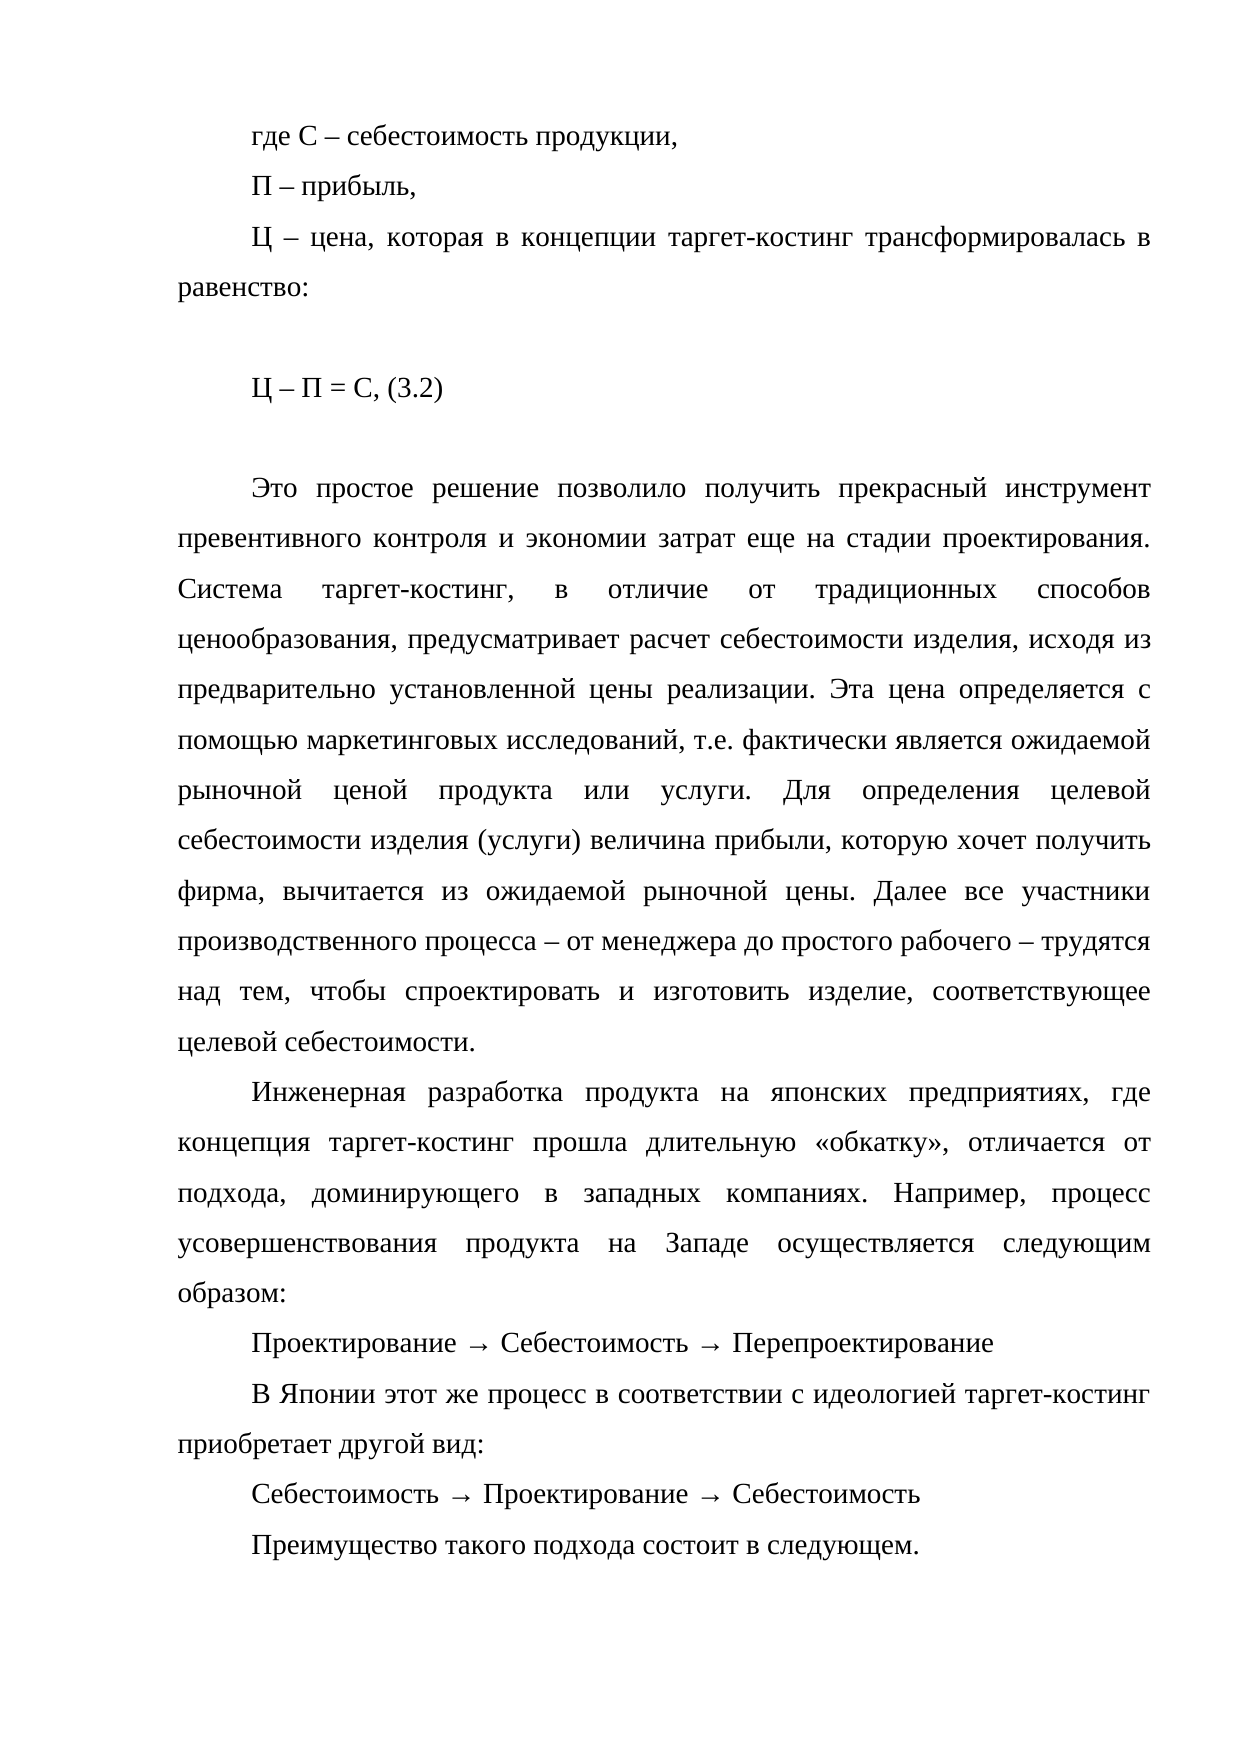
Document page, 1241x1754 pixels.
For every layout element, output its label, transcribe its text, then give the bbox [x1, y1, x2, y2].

text Ц – П = С, (3.2) [177, 370, 1152, 403]
text Себестоимость → Проектирование → Себестоимость [177, 1477, 1152, 1510]
text Преимущество такого подхода состоит в следующем. [177, 1527, 1152, 1560]
text Это простое решение позволило получить прекрасный инструмент превентивного контроля и экономии затрат еще на стадии проектирования. Система таргет-костинг, в отличие от традиционных способов ценообразования, предусматривает расчет себестоимости изделия, исходя из предварительно установленной цены реализации. Эта цена определяется с помощью маркетинговых исследований, т.е. фактически является ожидаемой рыночной ценой продукта или услуги. Для определения целевой себестоимости изделия (услуги) величина прибыли, которую хочет получить фирма, вычитается из ожидаемой рыночной цены. Далее все участники производственного процесса – от менеджера до простого рабочего – трудятся над тем, чтобы спроектировать и изготовить изделие, соответствующее целевой себестоимости. [177, 470, 1152, 1057]
text Проектирование → Себестоимость → Перепроектирование [177, 1326, 1152, 1359]
text Инженерная разработка продукта на японских предприятиях, где концепция таргет-костинг прошла длительную «обкатку», отличается от подхода, доминирующего в западных компаниях. Например, процесс усовершенствования продукта на Западе осуществляется следующим образом: [177, 1074, 1152, 1309]
text В Японии этот же процесс в соответствии с идеологией таргет-костинг приобретает другой вид: [177, 1376, 1152, 1460]
text Ц – цена, которая в концепции таргет-костинг трансформировалась в равенство: [177, 219, 1152, 303]
text где С – себестоимость продукции, [177, 118, 1152, 152]
text П – прибыль, [177, 168, 1152, 202]
